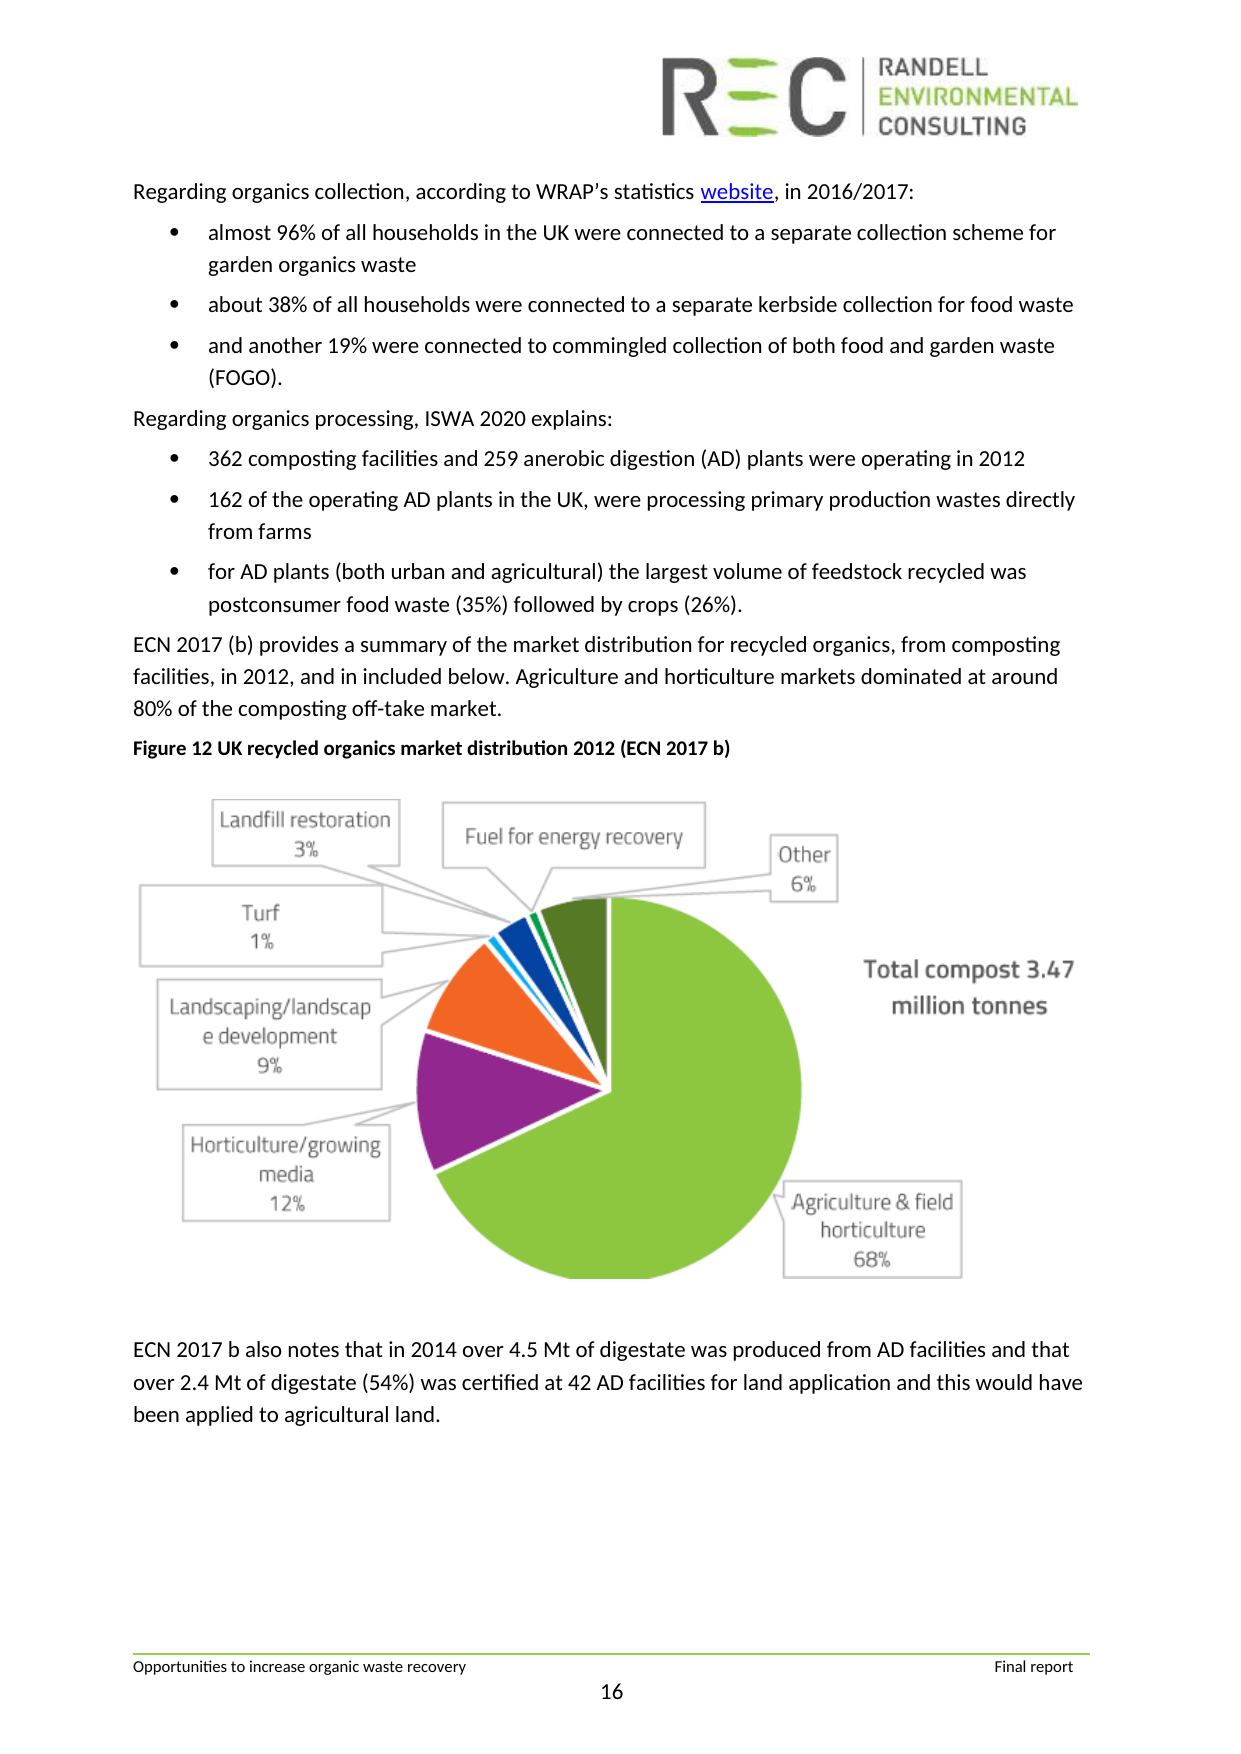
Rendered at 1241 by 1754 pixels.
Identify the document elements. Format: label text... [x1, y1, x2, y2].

text and another 19% were connected to commingled collection of both food and garden waste (FOGO). [170, 331, 1090, 391]
text ECN 2017 b also notes that in 2014 over 4.5 Mt of digestate was produced from AD facilities and that over 2.4 Mt of digestate (54%) was certified at 42 AD facilities for land application and this would have been applied to agricultural land. [133, 1335, 1090, 1428]
text about 38% of all households were connected to a separate kerbside collection for food waste [170, 291, 1090, 318]
text Regarding organics collection, according to WRAP’s statistics website, in 2016/2017: [133, 177, 1090, 205]
text 362 composting facilities and 259 anerobic digestion (AD) plants were operating in 2012 [170, 444, 1090, 472]
picture [132, 799, 1091, 1279]
text for AD plants (both urban and agricultural) the largest volume of feedstock recycled was postconsumer food waste (35%) followed by crops (26%). [170, 557, 1090, 618]
text Regarding organics processing, ISWA 2020 explains: [133, 404, 1090, 432]
text Figure 12 UK recycled organics market distribution 2012 (ECN 2017 b) [133, 735, 1090, 761]
text ECN 2017 (b) provides a summary of the market distribution for recycled organics, from composting facilities, in 2012, and in included below. Agriculture and horticulture markets dominated at around 80% of the composting off-take market. [133, 630, 1090, 723]
picture [662, 57, 1078, 137]
text almost 96% of all households in the UK were connected to a separate collection scheme for garden organics waste [170, 218, 1090, 278]
text 162 of the operating AD plants in the UK, were processing primary production wastes directly from farms [170, 485, 1090, 545]
